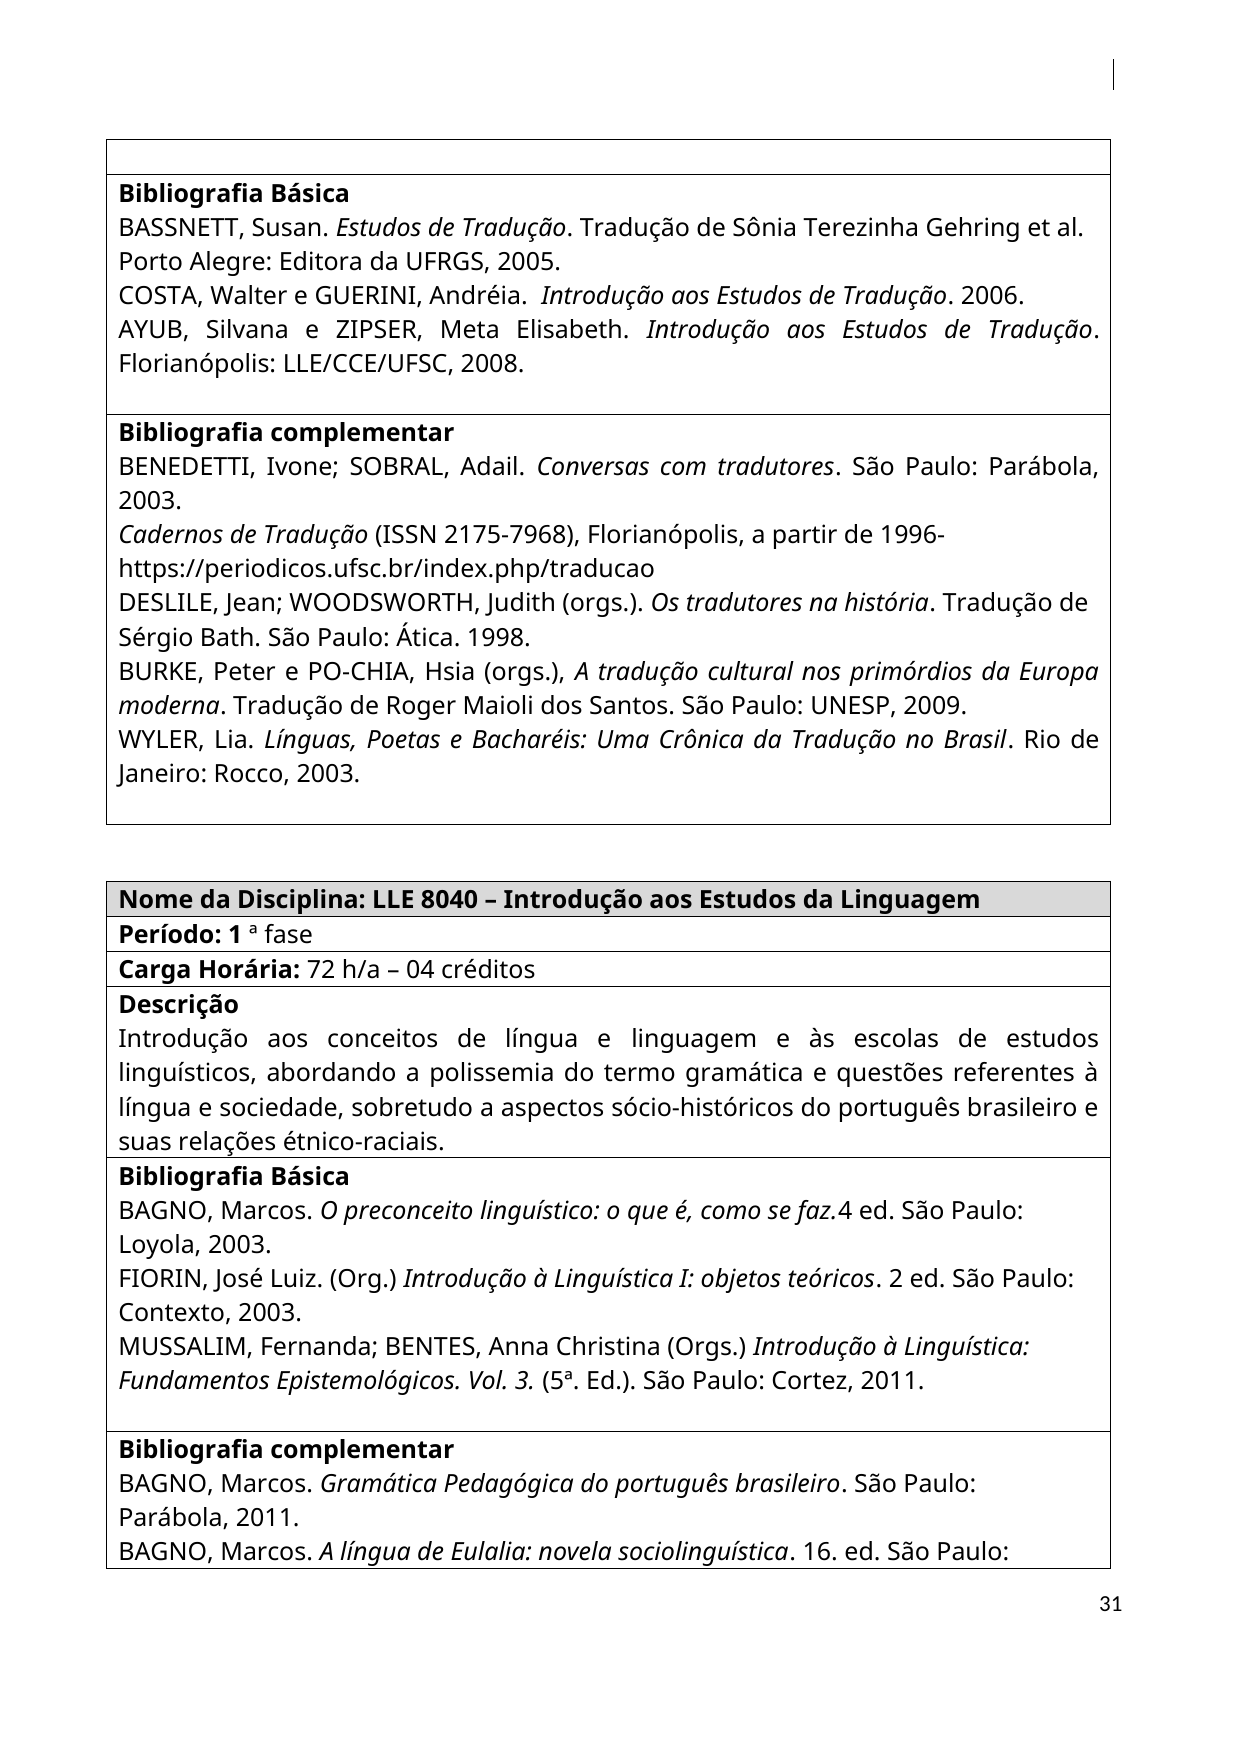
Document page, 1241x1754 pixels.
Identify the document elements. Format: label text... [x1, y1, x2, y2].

table_cell Período: 1 ª fase [107, 917, 1110, 951]
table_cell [107, 140, 1110, 174]
table_cell Bibliografia Básica BASSNETT, Susan. Estudos de Tradução. Tradução de Sônia Terezinha Gehring et al. Porto Alegre: Editora da UFRGS, 2005. COSTA, Walter e GUERINI, Andréia. Introdução aos Estudos de Tradução. 2006. AYUB, Silvana e ZIPSER, Meta Elisabeth. Introdução aos Estudos de Tradução. Florianópolis: LLE/CCE/UFSC, 2008. [107, 175, 1110, 414]
table_cell Bibliografia Básica BAGNO, Marcos. O preconceito linguístico: o que é, como se faz.4 ed. São Paulo: Loyola, 2003. FIORIN, José Luiz. (Org.) Introdução à Linguística I: objetos teóricos. 2 ed. São Paulo: Contexto, 2003. MUSSALIM, Fernanda; BENTES, Anna Christina (Orgs.) Introdução à Linguística: Fundamentos Epistemológicos. Vol. 3. (5ª. Ed.). São Paulo: Cortez, 2011. [107, 1158, 1110, 1431]
table_cell Bibliografia complementar BENEDETTI, Ivone; SOBRAL, Adail. Conversas com tradutores. São Paulo: Parábola, 2003. Cadernos de Tradução (ISSN 2175-7968), Florianópolis, a partir de 1996- https://periodicos.ufsc.br/index.php/traducao DESLILE, Jean; WOODSWORTH, Judith (orgs.). Os tradutores na história. Tradução de Sérgio Bath. São Paulo: Ática. 1998. BURKE, Peter e PO-CHIA, Hsia (orgs.), A tradução cultural nos primórdios da Europa moderna. Tradução de Roger Maioli dos Santos. São Paulo: UNESP, 2009. WYLER, Lia. Línguas, Poetas e Bacharéis: Uma Crônica da Tradução no Brasil. Rio de Janeiro: Rocco, 2003. [107, 415, 1110, 823]
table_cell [107, 1432, 1110, 1568]
table_cell Carga Horária: 72 h/a – 04 créditos [107, 952, 1110, 986]
table_cell Descrição Introdução aos conceitos de língua e linguagem e às escolas de estudos linguísticos, abordando a polissemia do termo gramática e questões referentes à língua e sociedade, sobretudo a aspectos sócio-históricos do português brasileiro e suas relações étnico-raciais. [107, 987, 1110, 1157]
table_header Nome da Disciplina: LLE 8040 – Introdução aos Estudos da Linguagem [107, 882, 1110, 916]
